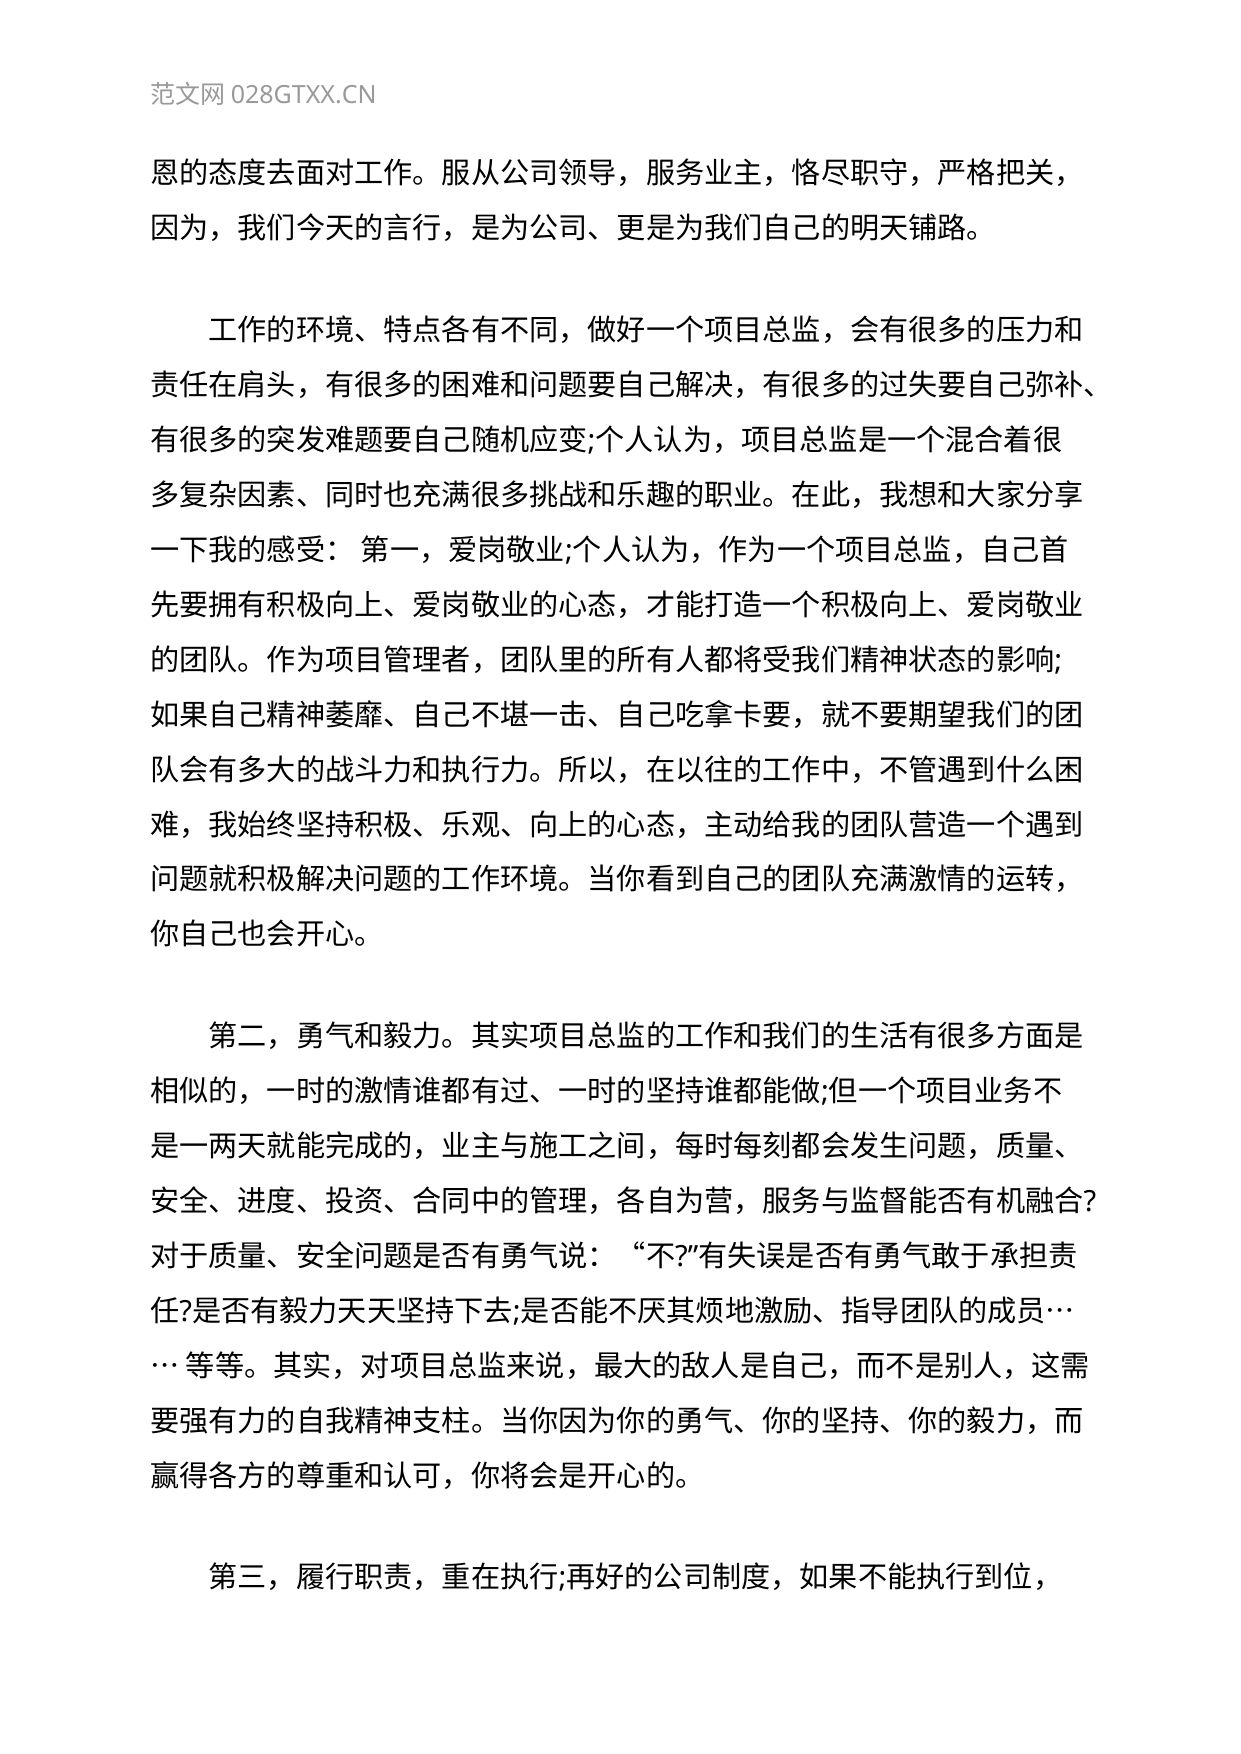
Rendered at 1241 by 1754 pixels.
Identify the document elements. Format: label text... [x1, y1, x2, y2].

text 工作的环境、特点各有不同，做好一个项目总监，会有很多的压力和责任在肩头，有很多的困难和问题要自己解决，有很多的过失要自己弥补、有很多的突发难题要自己随机应变;个人认为，项目总监是一个混合着很多复杂因素、同时也充满很多挑战和乐趣的职业。在此，我想和大家分享一下我的感受： 第一，爱岗敬业;个人认为，作为一个项目总监，自己首先要拥有积极向上、爱岗敬业的心态，才能打造一个积极向上、爱岗敬业的团队。作为项目管理者，团队里的所有人都将受我们精神状态的影响;如果自己精神萎靡、自己不堪一击、自己吃拿卡要，就不要期望我们的团队会有多大的战斗力和执行力。所以，在以往的工作中，不管遇到什么困难，我始终坚持积极、乐观、向上的心态，主动给我的团队营造一个遇到问题就积极解决问题的工作环境。当你看到自己的团队充满激情的运转，你自己也会开心。 [150, 307, 1090, 953]
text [150, 150, 1090, 247]
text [150, 1554, 1090, 1596]
text 第二，勇气和毅力。其实项目总监的工作和我们的生活有很多方面是相似的，一时的激情谁都有过、一时的坚持谁都能做;但一个项目业务不是一两天就能完成的，业主与施工之间，每时每刻都会发生问题，质量、安全、进度、投资、合同中的管理，各自为营，服务与监督能否有机融合?对于质量、安全问题是否有勇气说：“不?”有失误是否有勇气敢于承担责任?是否有毅力天天坚持下去;是否能不厌其烦地激励、指导团队的成员…… 等等。其实，对项目总监来说，最大的敌人是自己，而不是别人，这需要强有力的自我精神支柱。当你因为你的勇气、你的坚持、你的毅力，而赢得各方的尊重和认可，你将会是开心的。 [150, 1013, 1090, 1494]
